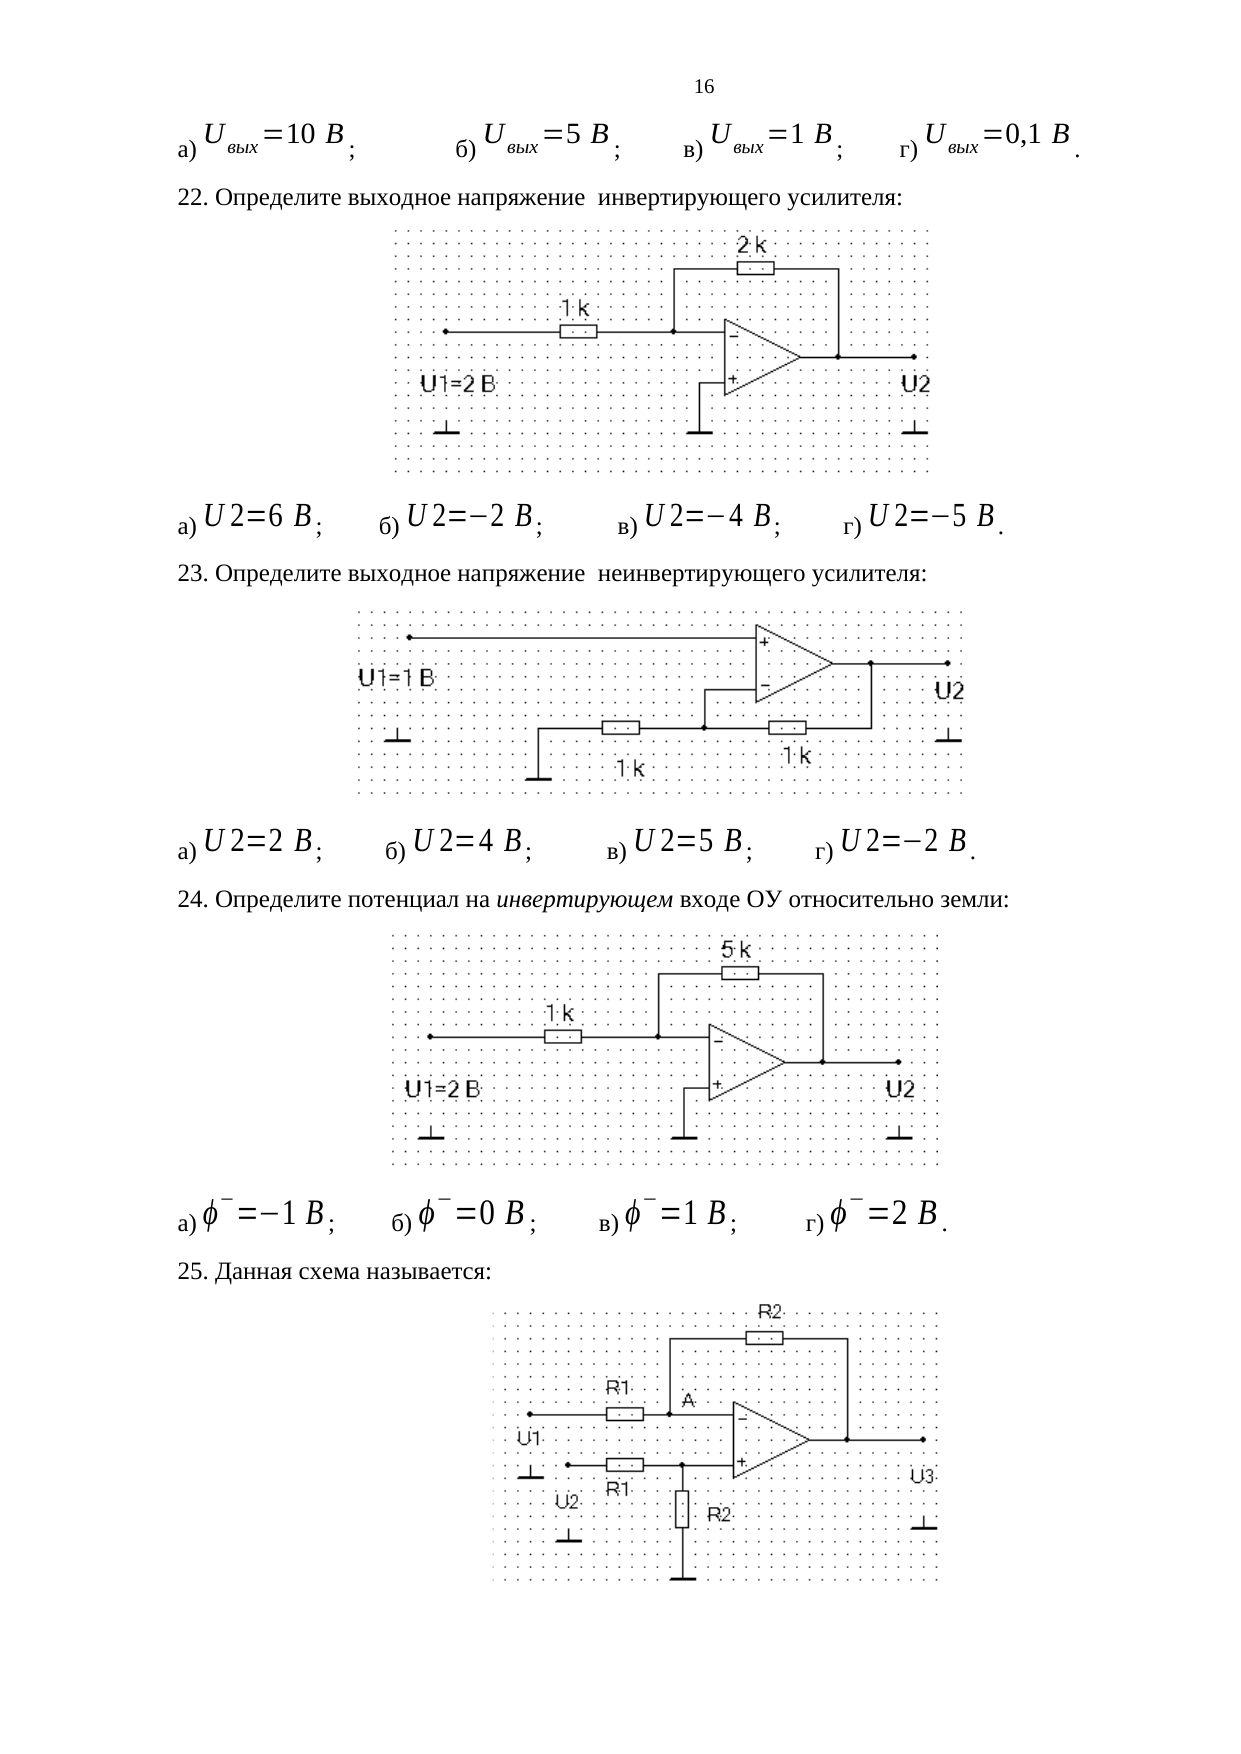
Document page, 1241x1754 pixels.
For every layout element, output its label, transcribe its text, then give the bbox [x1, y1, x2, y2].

text 22. Определите выходное напряжение инвертирующего усилителя: [177, 182, 1152, 210]
picture [391, 931, 938, 1168]
picture [357, 606, 972, 804]
text 23. Определите выходное напряжение неинвертирующего усилителя: [177, 558, 1152, 587]
text а) ; б) ; в) ; г) . [177, 1187, 1152, 1237]
text а) ; б) ; в) ; г) . [177, 118, 1152, 163]
picture [391, 229, 938, 478]
text а) ; б) ; в) ; г) . [177, 497, 1152, 539]
text а) ; б) ; в) ; г) . [177, 822, 1152, 865]
picture [492, 1303, 943, 1592]
text 25. Данная схема называется: [177, 1256, 1152, 1285]
text 24. Определите потенциал на инвертирующем входе ОУ относительно земли: [177, 884, 1152, 913]
